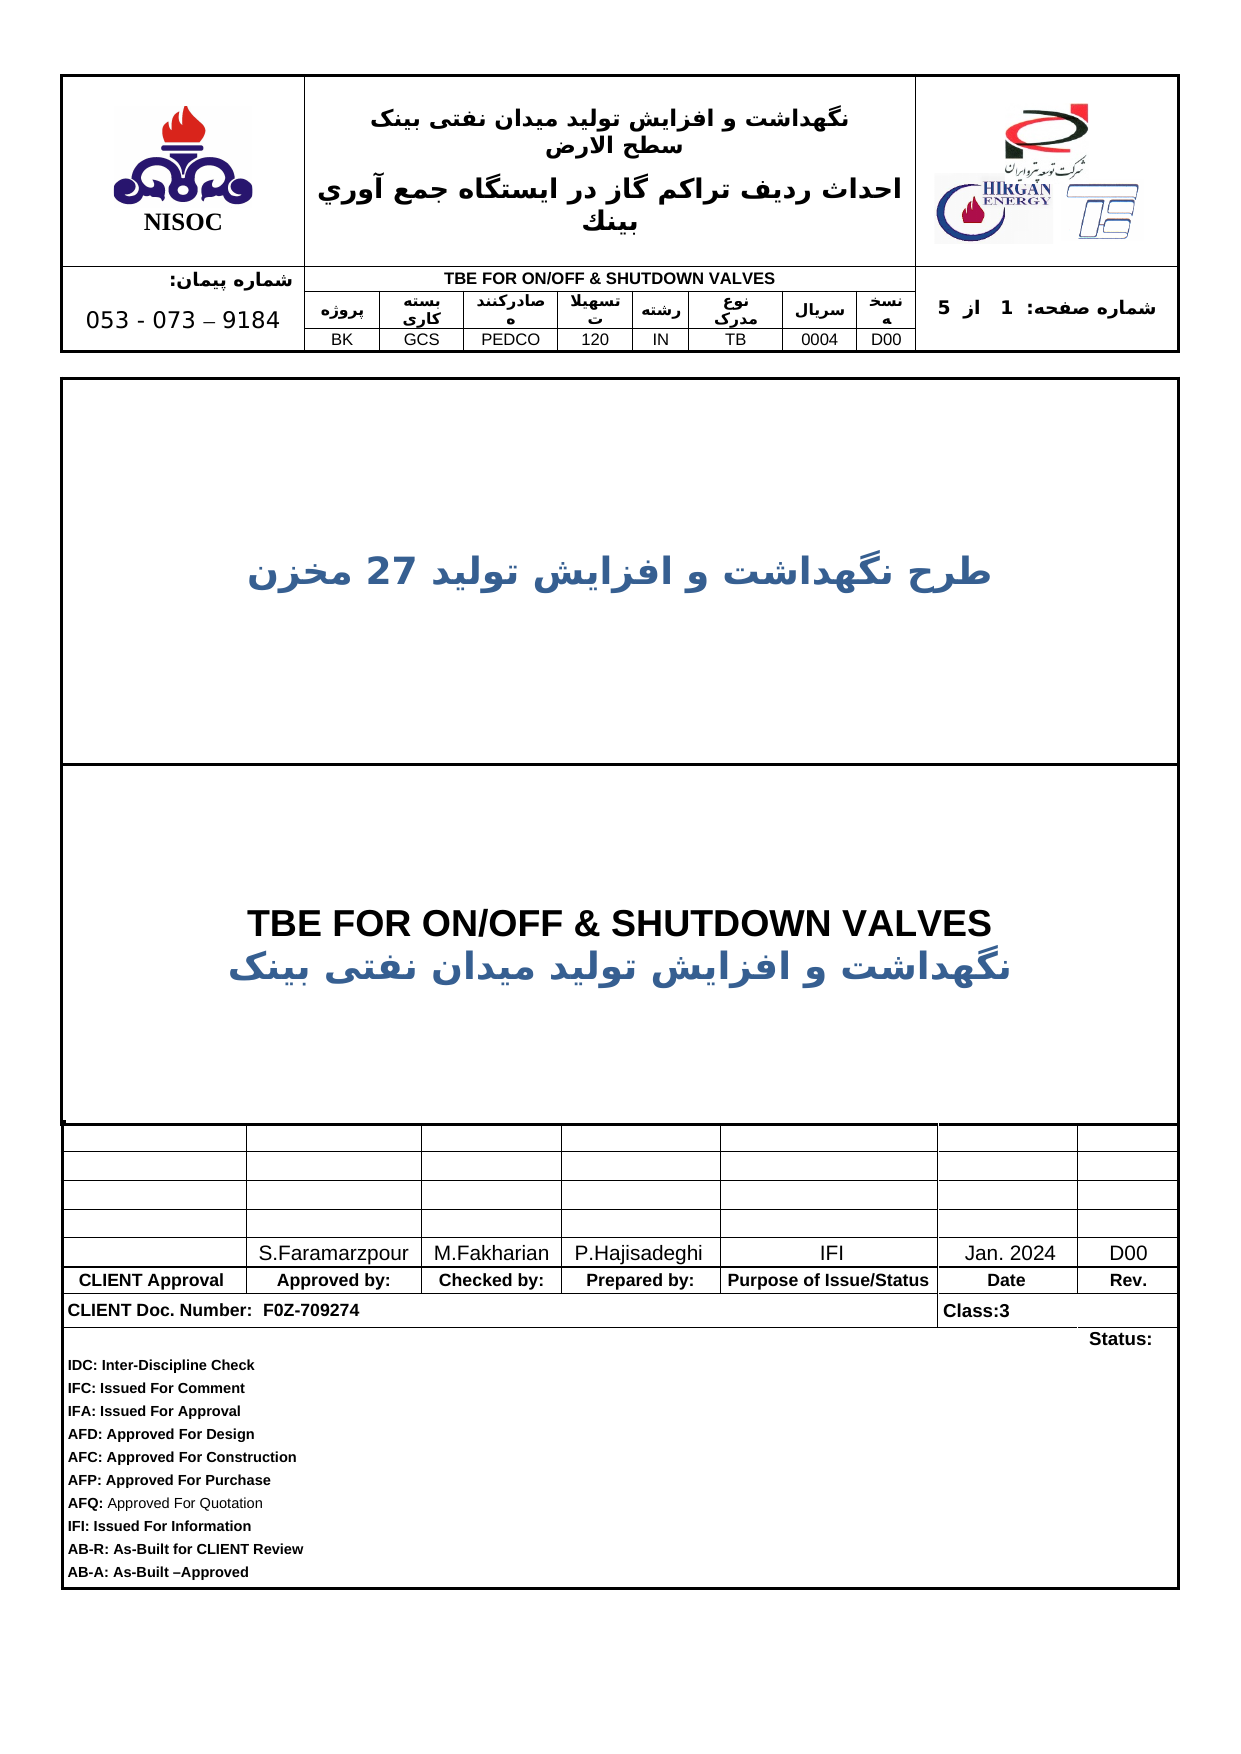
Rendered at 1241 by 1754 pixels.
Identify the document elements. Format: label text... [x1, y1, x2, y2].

table_cell [1078, 1126, 1177, 1151]
table_cell Date [938, 1267, 1077, 1293]
picture [934, 103, 1089, 244]
table_cell [64, 1181, 246, 1208]
table_cell [562, 1181, 720, 1208]
table_cell M.Fakharian [422, 1238, 561, 1266]
table_cell [247, 1126, 421, 1151]
table_cell [422, 1181, 561, 1208]
table_cell Jan. 2024 [938, 1238, 1077, 1266]
table_cell D00 [1078, 1238, 1177, 1266]
table_cell [938, 1181, 1077, 1208]
table_cell [64, 1126, 246, 1151]
table_cell [721, 1126, 937, 1151]
table_cell P.Hajisadeghi [562, 1238, 720, 1266]
table_cell [422, 1126, 561, 1151]
table_cell Approved by: [247, 1268, 421, 1293]
table_cell [721, 1152, 937, 1180]
table_cell IFI [721, 1238, 937, 1266]
picture [113, 106, 253, 208]
table_cell [562, 1210, 720, 1237]
table_cell TBE FOR ON/OFF & SHUTDOWN VALVES نگهداشت و افزایش تولید میدان نفتی بینک [63, 766, 1177, 1123]
table_cell [721, 1181, 937, 1208]
table_cell Prepared by: [562, 1268, 720, 1293]
table_cell Status: [1078, 1328, 1177, 1587]
table_cell [247, 1152, 421, 1180]
table_cell [721, 1210, 937, 1237]
table_cell [247, 1181, 421, 1208]
table_cell CLIENT Approval [64, 1268, 246, 1293]
table_cell [938, 1210, 1077, 1237]
table_cell CLIENT Doc. Number: F0Z-709274 [64, 1294, 937, 1327]
table_cell IDC: Inter-Discipline Check IFC: Issued For Comment IFA: Issued For Approval AFD: Approved For Design AFC: Approved For Construction AFP: Approved For Purchase AFQ: Approved For Quotation IFI: Issued For Information AB-R: As-Built for CLIENT Review AB-A: As-Built –Approved [64, 1327, 1078, 1587]
table_cell [422, 1210, 561, 1237]
table_cell [938, 1124, 1077, 1151]
table_cell [64, 1210, 246, 1237]
table_cell Checked by: [422, 1268, 561, 1293]
table_header طرح نگهداشت و افزایش تولید 27 مخزن [63, 380, 1177, 763]
table_cell [64, 1152, 246, 1180]
table_cell [1078, 1181, 1177, 1208]
table_cell [938, 1152, 1077, 1180]
table_cell [64, 1238, 246, 1266]
table_cell [562, 1152, 720, 1180]
table_cell [1078, 1210, 1177, 1237]
table_cell Purpose of Issue/Status [721, 1268, 937, 1293]
table_cell Class:3 [938, 1294, 1177, 1327]
table_cell [247, 1210, 421, 1237]
table_cell [1078, 1152, 1177, 1180]
table_cell [422, 1152, 561, 1180]
table_cell Rev. [1078, 1268, 1177, 1293]
table_cell [562, 1126, 720, 1151]
table_cell S.Faramarzpour [247, 1238, 421, 1266]
